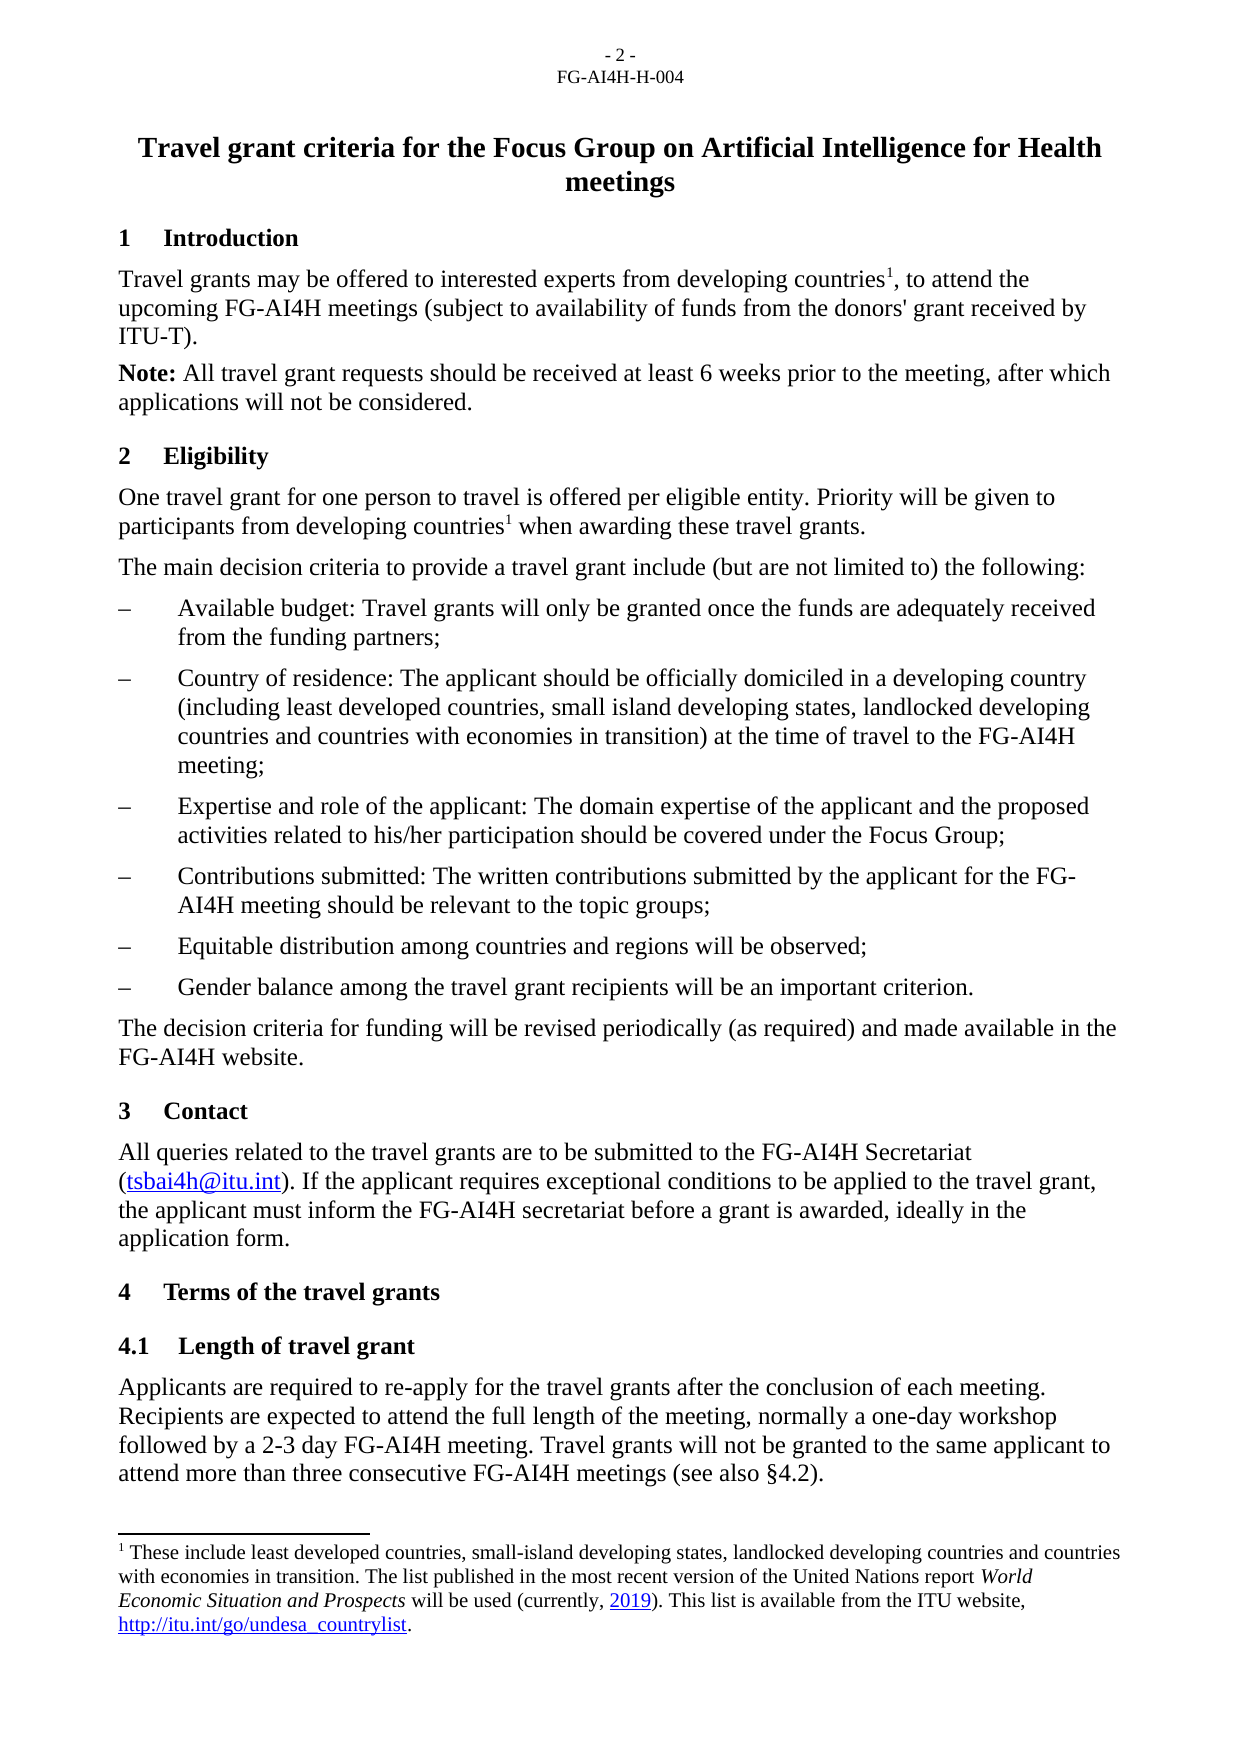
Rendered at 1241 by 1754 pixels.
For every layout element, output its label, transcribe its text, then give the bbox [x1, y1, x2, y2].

list Contributions submitted: The written contributions submitted by the applicant for the FG-AI4H meeting should be relevant to the topic groups; [118, 861, 1122, 918]
subtitle Introduction [118, 223, 1122, 251]
text One travel grant for one person to travel is offered per eligible entity. Priority will be given to participants from developing countries1 when awarding these travel grants. [118, 482, 1122, 540]
text The main decision criteria to provide a travel grant include (but are not limited to) the following: [118, 552, 1122, 581]
subtitle Contact [118, 1096, 1122, 1125]
list Available budget: Travel grants will only be granted once the funds are adequately received from the funding partners; [118, 593, 1122, 651]
subtitle Length of travel grant [118, 1331, 1122, 1360]
list Equitable distribution among countries and regions will be observed; [118, 931, 1122, 960]
subtitle Eligibility [118, 441, 1122, 470]
text All queries related to the travel grants are to be submitted to the FG-AI4H Secretariat (tsbai4h@itu.int). If the applicant requires exceptional conditions to be applied to the travel grant, the applicant must inform the FG-AI4H secretariat before a grant is awarded, ideally in the application form. [118, 1137, 1122, 1252]
text Note: All travel grant requests should be received at least 6 weeks prior to the meeting, after which applications will not be considered. [118, 358, 1122, 416]
list Country of residence: The applicant should be officially domiciled in a developing country (including least developed countries, small island developing states, landlocked developing countries and countries with economies in transition) at the time of travel to the FG-AI4H meeting; [118, 663, 1122, 778]
text The decision criteria for funding will be revised periodically (as required) and made available in the FG-AI4H website. [118, 1013, 1122, 1071]
list Gender balance among the travel grant recipients will be an important criterion. [118, 972, 1122, 1001]
subtitle Terms of the travel grants [118, 1277, 1122, 1306]
text Applicants are required to re-apply for the travel grants after the conclusion of each meeting. Recipients are expected to attend the full length of the meeting, normally a one-day workshop followed by a 2-3 day FG-AI4H meeting. Travel grants will not be granted to the same applicant to attend more than three consecutive FG-AI4H meetings (see also §4.2). [118, 1372, 1122, 1487]
list Expertise and role of the applicant: The domain expertise of the applicant and the proposed activities related to his/her participation should be covered under the Focus Group; [118, 791, 1122, 848]
text Travel grants may be offered to interested experts from developing countries, to attend the upcoming FG-AI4H meetings (subject to availability of funds from the donors' grant received by ITU-T). [118, 264, 1122, 350]
text Travel grant criteria for the Focus Group on Artificial Intelligence for Health meetings [118, 131, 1122, 198]
